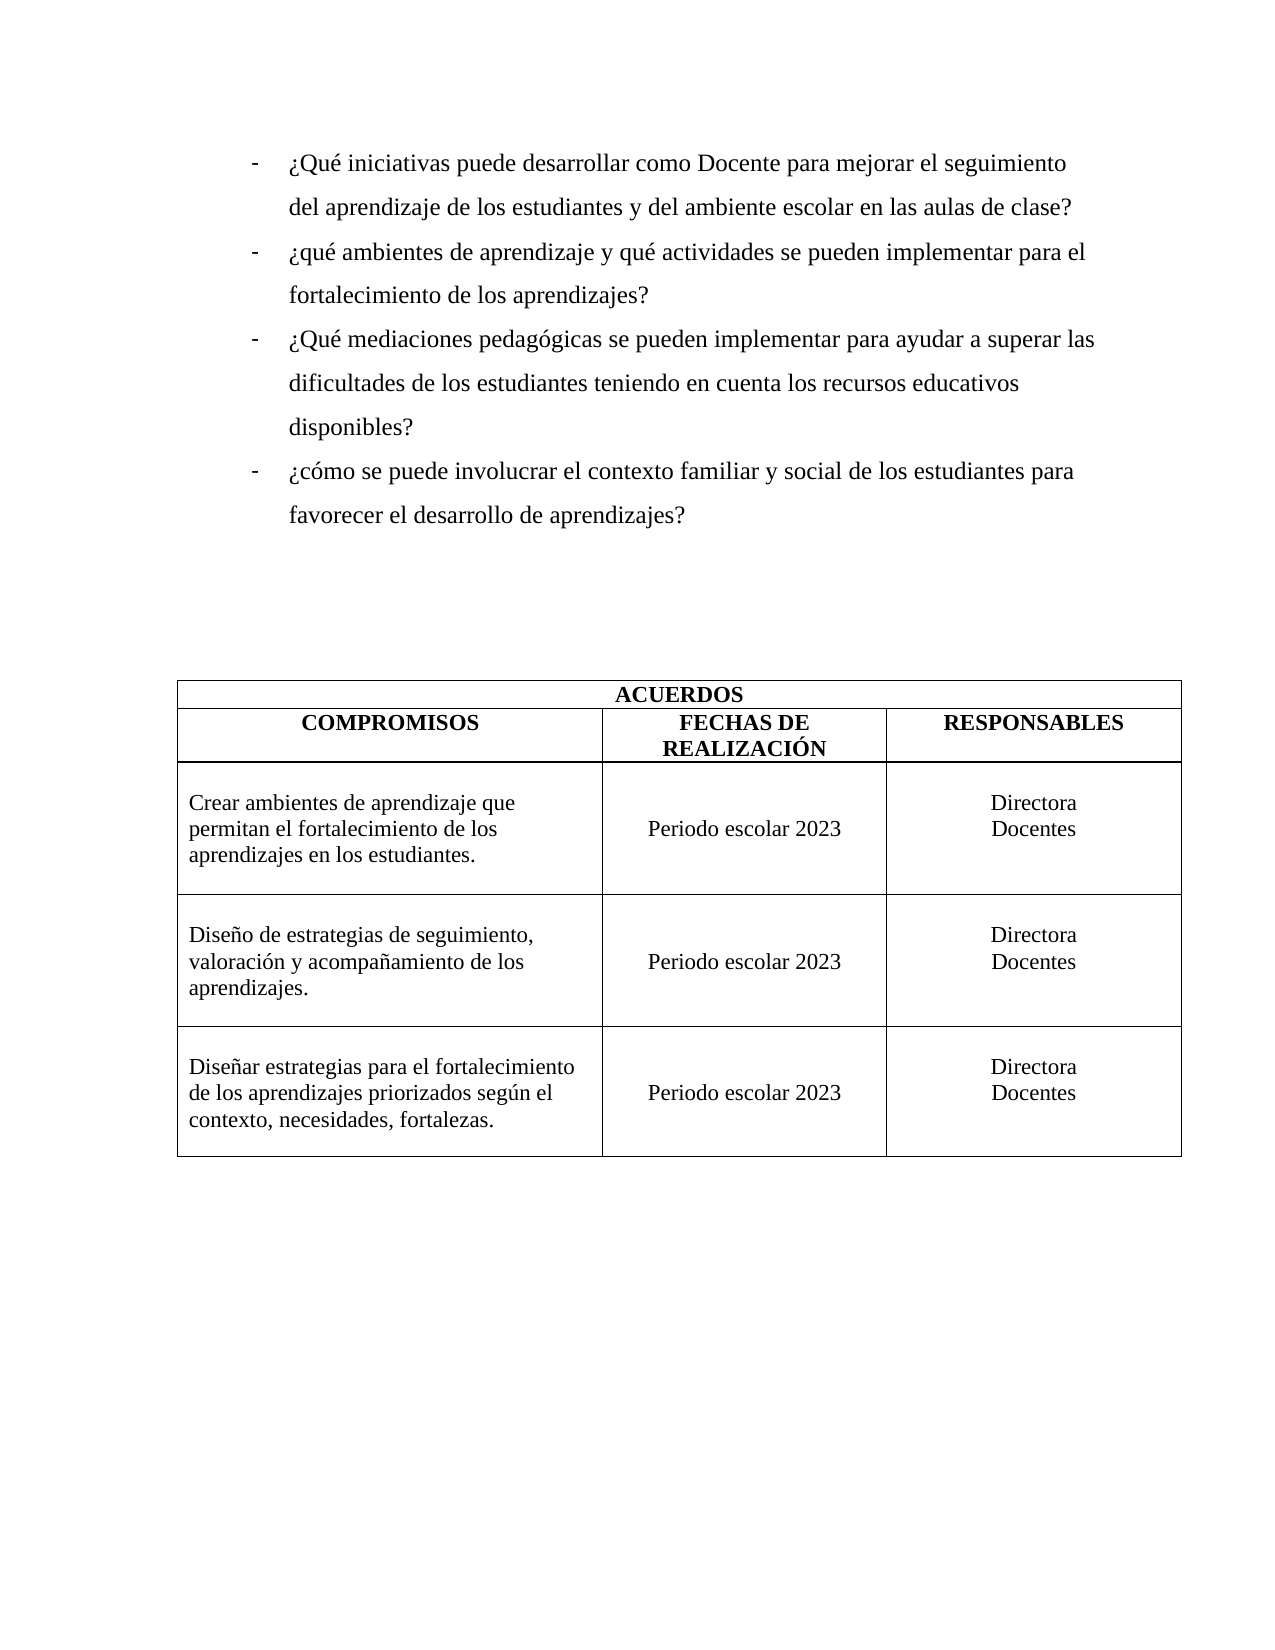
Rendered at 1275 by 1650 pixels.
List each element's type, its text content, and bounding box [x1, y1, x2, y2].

table_cell Diseñar estrategias para el fortalecimiento de los aprendizajes priorizados según el contexto, necesidades, fortalezas. [178, 1027, 602, 1156]
table_cell COMPROMISOS [178, 709, 602, 761]
table_cell FECHAS DE REALIZACIÓN [603, 709, 886, 761]
table_cell Periodo escolar 2023 [603, 1027, 886, 1156]
table_cell Periodo escolar 2023 [603, 895, 886, 1026]
table_cell Periodo escolar 2023 [603, 763, 886, 894]
list ¿qué ambientes de aprendizaje y qué actividades se pueden implementar para el fortalecimiento de los aprendizajes? [251, 236, 1098, 309]
table_cell Crear ambientes de aprendizaje que permitan el fortalecimiento de los aprendizajes en los estudiantes. [178, 763, 602, 894]
list ¿Qué mediaciones pedagógicas se pueden implementar para ayudar a superar las dificultades de los estudiantes teniendo en cuenta los recursos educativos disponibles? [251, 324, 1098, 440]
table_cell Directora Docentes [887, 895, 1181, 1026]
table_cell Directora Docentes [887, 1027, 1181, 1156]
table_cell RESPONSABLES [887, 709, 1181, 761]
table_header ACUERDOS [178, 681, 1181, 708]
list ¿Qué iniciativas puede desarrollar como Docente para mejorar el seguimiento del aprendizaje de los estudiantes y del ambiente escolar en las aulas de clase? [251, 148, 1098, 221]
list ¿cómo se puede involucrar el contexto familiar y social de los estudiantes para favorecer el desarrollo de aprendizajes? [251, 455, 1098, 528]
table_cell Directora Docentes [887, 763, 1181, 894]
table_cell Diseño de estrategias de seguimiento, valoración y acompañamiento de los aprendizajes. [178, 895, 602, 1026]
